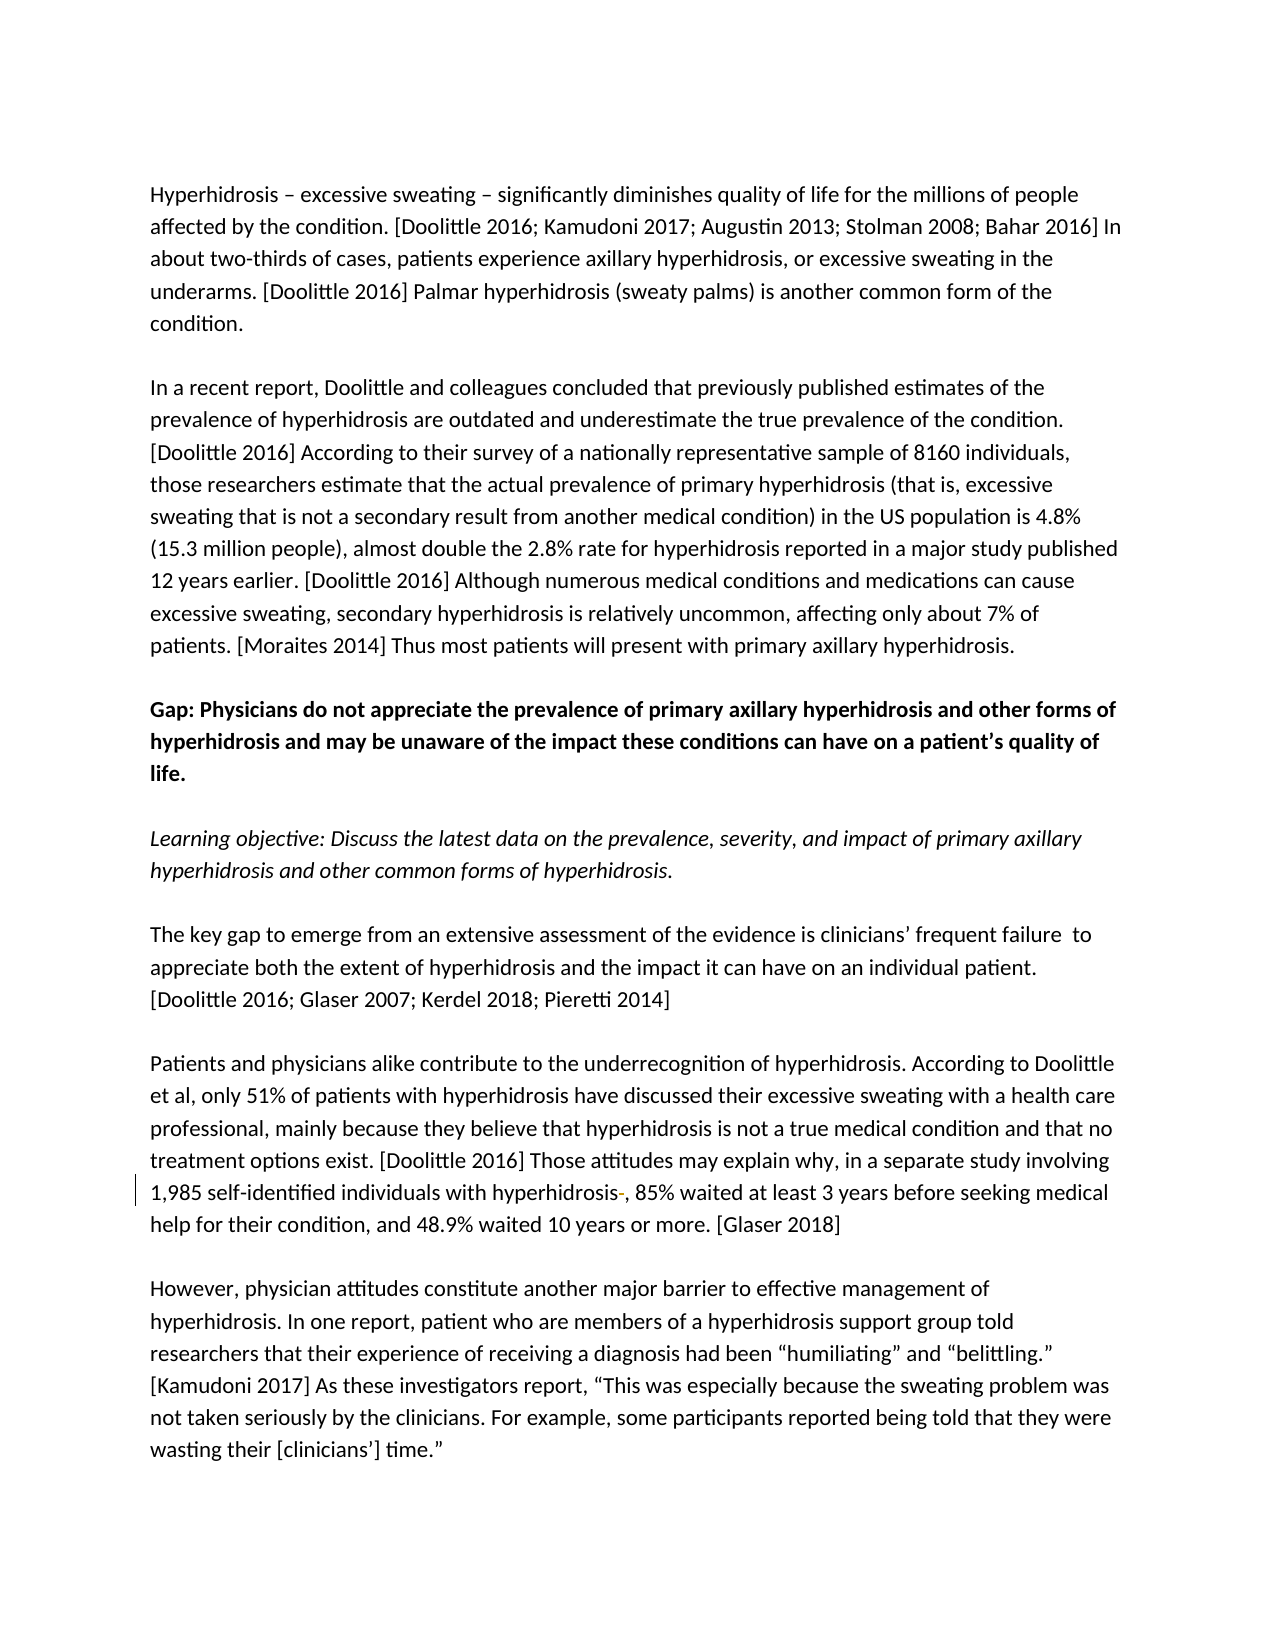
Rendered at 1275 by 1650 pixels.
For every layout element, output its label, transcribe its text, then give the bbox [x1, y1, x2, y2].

text In a recent report, Doolittle and colleagues concluded that previously published estimates of the prevalence of hyperhidrosis are outdated and underestimate the true prevalence of the condition. [Doolittle 2016] According to their survey of a nationally representative sample of 8160 individuals, those researchers estimate that the actual prevalence of primary hyperhidrosis (that is, excessive sweating that is not a secondary result from another medical condition) in the US population is 4.8% (15.3 million people), almost double the 2.8% rate for hyperhidrosis reported in a major study published 12 years earlier. [Doolittle 2016] Although numerous medical conditions and medications can cause excessive sweating, secondary hyperhidrosis is relatively uncommon, affecting only about 7% of patients. [Moraites 2014] Thus most patients will present with primary axillary hyperhidrosis. [150, 373, 1125, 659]
text Learning objective: Discuss the latest data on the prevalence, severity, and impact of primary axillary hyperhidrosis and other common forms of hyperhidrosis. [150, 824, 1125, 884]
text The key gap to emerge from an extensive assessment of the evidence is clinicians’ frequent failure to appreciate both the extent of hyperhidrosis and the impact it can have on an individual patient. [Doolittle 2016; Glaser 2007; Kerdel 2018; Pieretti 2014] [150, 921, 1125, 1013]
text However, physician attitudes constitute another major barrier to effective management of hyperhidrosis. In one report, patient who are members of a hyperhidrosis support group told researchers that their experience of receiving a diagnosis had been “humiliating” and “belittling.” [Kamudoni 2017] As these investigators report, “This was especially because the sweating problem was not taken seriously by the clinicians. For example, some participants reported being told that they were wasting their [clinicians’] time.” [150, 1274, 1125, 1463]
text Gap: Physicians do not appreciate the prevalence of primary axillary hyperhidrosis and other forms of hyperhidrosis and may be unaware of the impact these conditions can have on a patient’s quality of life. [150, 695, 1125, 788]
text Patients and physicians alike contribute to the underrecognition of hyperhidrosis. According to Doolittle et al, only 51% of patients with hyperhidrosis have discussed their excessive sweating with a health care professional, mainly because they believe that hyperhidrosis is not a true medical condition and that no treatment options exist. [Doolittle 2016] Those attitudes may explain why, in a separate study involving 1,985 self-identified individuals with hyperhidrosis, 85% waited at least 3 years before seeking medical help for their condition, and 48.9% waited 10 years or more. [Glaser 2018] [150, 1017, 1125, 1238]
text Hyperhidrosis – excessive sweating – significantly diminishes quality of life for the millions of people affected by the condition. [Doolittle 2016; Kamudoni 2017; Augustin 2013; Stolman 2008; Bahar 2016] In about two-thirds of cases, patients experience axillary hyperhidrosis, or excessive sweating in the underarms. [Doolittle 2016] Palmar hyperhidrosis (sweaty palms) is another common form of the condition. [150, 180, 1125, 337]
